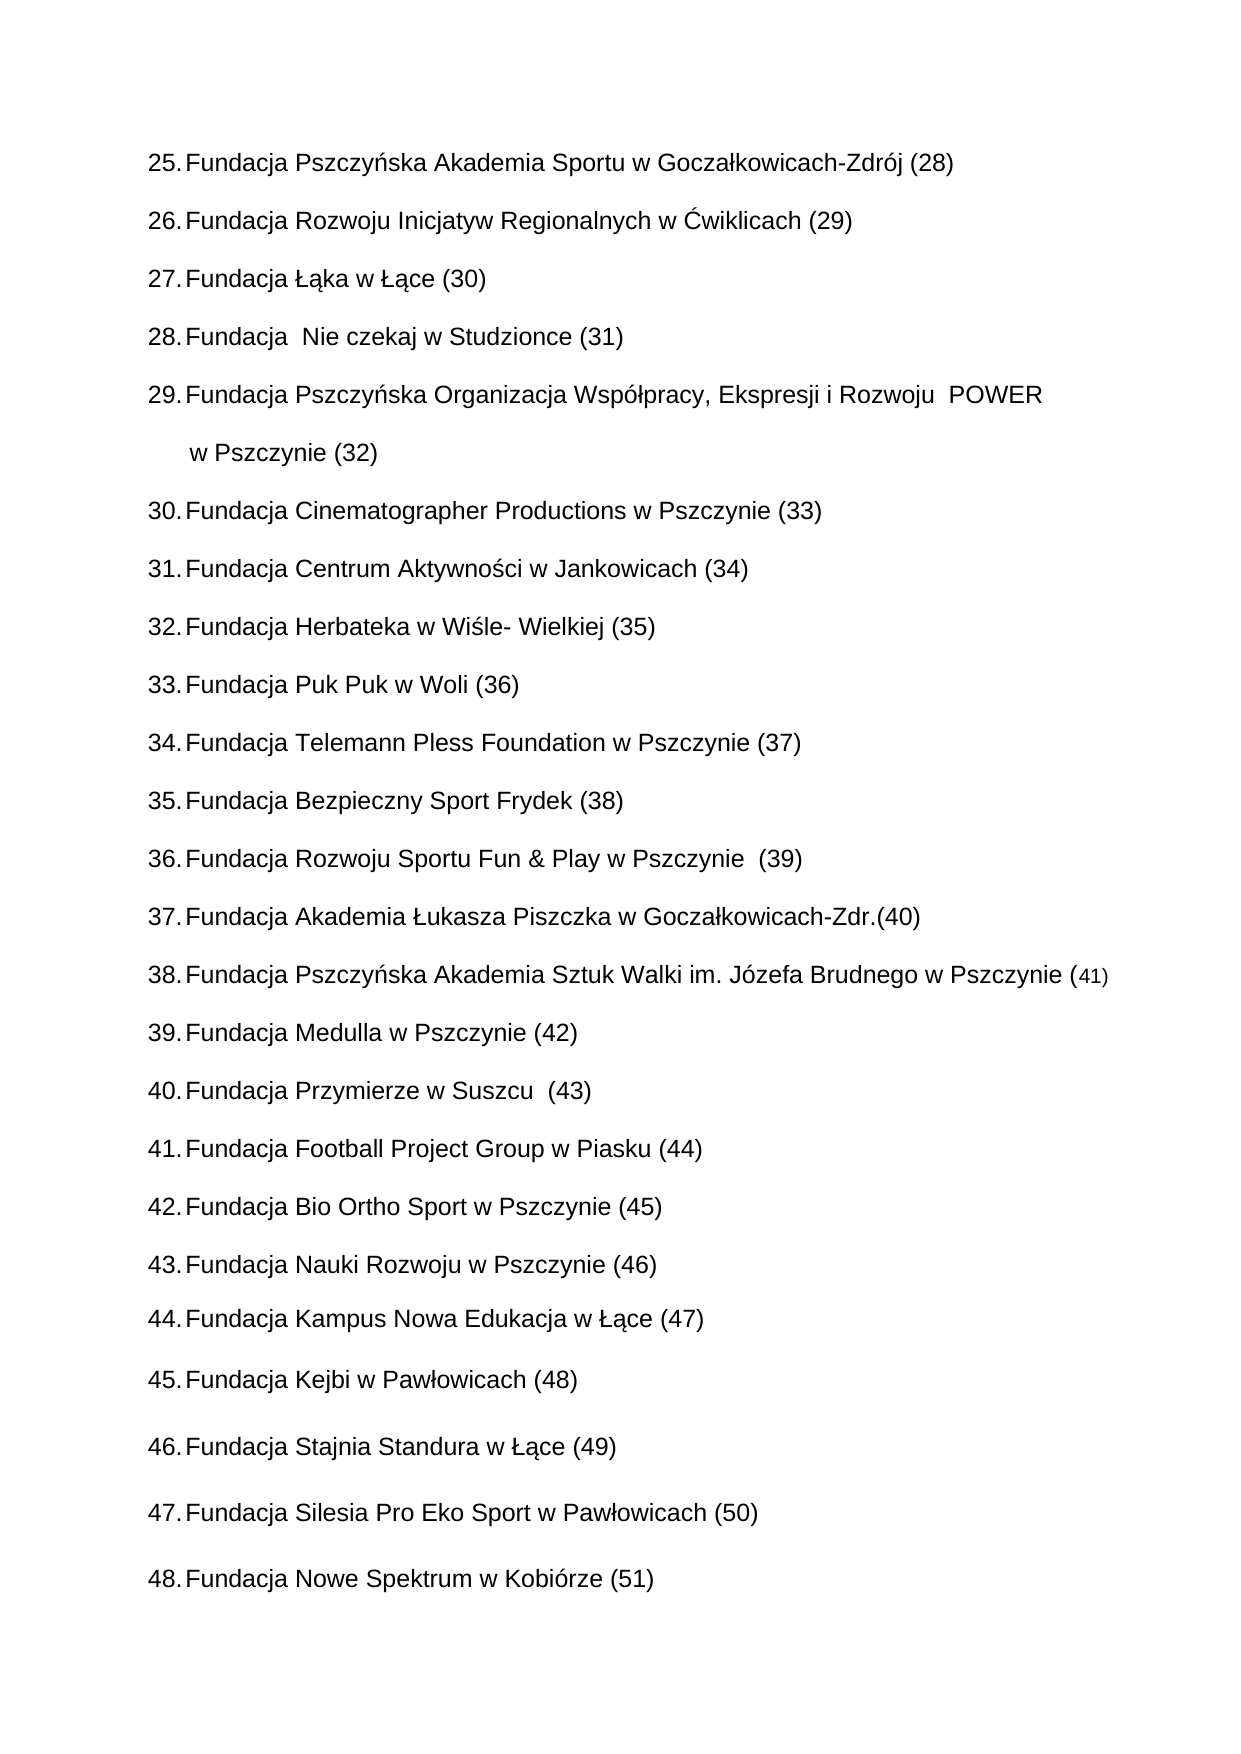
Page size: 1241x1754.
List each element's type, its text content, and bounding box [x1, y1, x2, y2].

subtitle Fundacja Football Project Group w Piasku (44) [148, 1134, 1122, 1163]
subtitle Fundacja Akademia Łukasza Piszczka w Goczałkowicach-Zdr.(40) [148, 902, 1122, 931]
subtitle Fundacja Pszczyńska Akademia Sportu w Goczałkowicach-Zdrój (28) [148, 148, 1122, 176]
subtitle w Pszczynie (32) [148, 438, 1122, 466]
subtitle Fundacja Nauki Rozwoju w Pszczynie (46) [148, 1250, 1122, 1279]
subtitle Fundacja Bezpieczny Sport Frydek (38) [148, 786, 1122, 814]
subtitle Fundacja Pszczyńska Akademia Sztuk Walki im. Józefa Brudnego w Pszczynie (41) [148, 960, 1122, 989]
list Fundacja Kejbi w Pawłowicach (48) [148, 1366, 1122, 1394]
list Fundacja Kampus Nowa Edukacja w Łące (47) [148, 1304, 1122, 1332]
subtitle Fundacja Pszczyńska Organizacja Współpracy, Ekspresji i Rozwoju POWER [148, 380, 1122, 408]
subtitle Fundacja Rozwoju Sportu Fun & Play w Pszczynie (39) [148, 844, 1122, 873]
subtitle Fundacja Nie czekaj w Studzionce (31) [148, 322, 1122, 350]
subtitle Fundacja Medulla w Pszczynie (42) [148, 1018, 1122, 1047]
subtitle Fundacja Bio Ortho Sport w Pszczynie (45) [148, 1192, 1122, 1221]
subtitle Fundacja Puk Puk w Woli (36) [148, 670, 1122, 698]
list Fundacja Nowe Spektrum w Kobiórze (51) [148, 1564, 1122, 1592]
subtitle Fundacja Cinematographer Productions w Pszczynie (33) [148, 496, 1122, 524]
subtitle Fundacja Herbateka w Wiśle- Wielkiej (35) [148, 612, 1122, 641]
subtitle Fundacja Łąka w Łące (30) [148, 264, 1122, 292]
subtitle Fundacja Centrum Aktywności w Jankowicach (34) [148, 554, 1122, 582]
list Fundacja Silesia Pro Eko Sport w Pawłowicach (50) [148, 1498, 1122, 1526]
subtitle Fundacja Rozwoju Inicjatyw Regionalnych w Ćwiklicach (29) [148, 206, 1122, 234]
subtitle Fundacja Telemann Pless Foundation w Pszczynie (37) [148, 728, 1122, 757]
list Fundacja Stajnia Standura w Łące (49) [148, 1432, 1122, 1460]
subtitle Fundacja Przymierze w Suszcu (43) [148, 1076, 1122, 1105]
